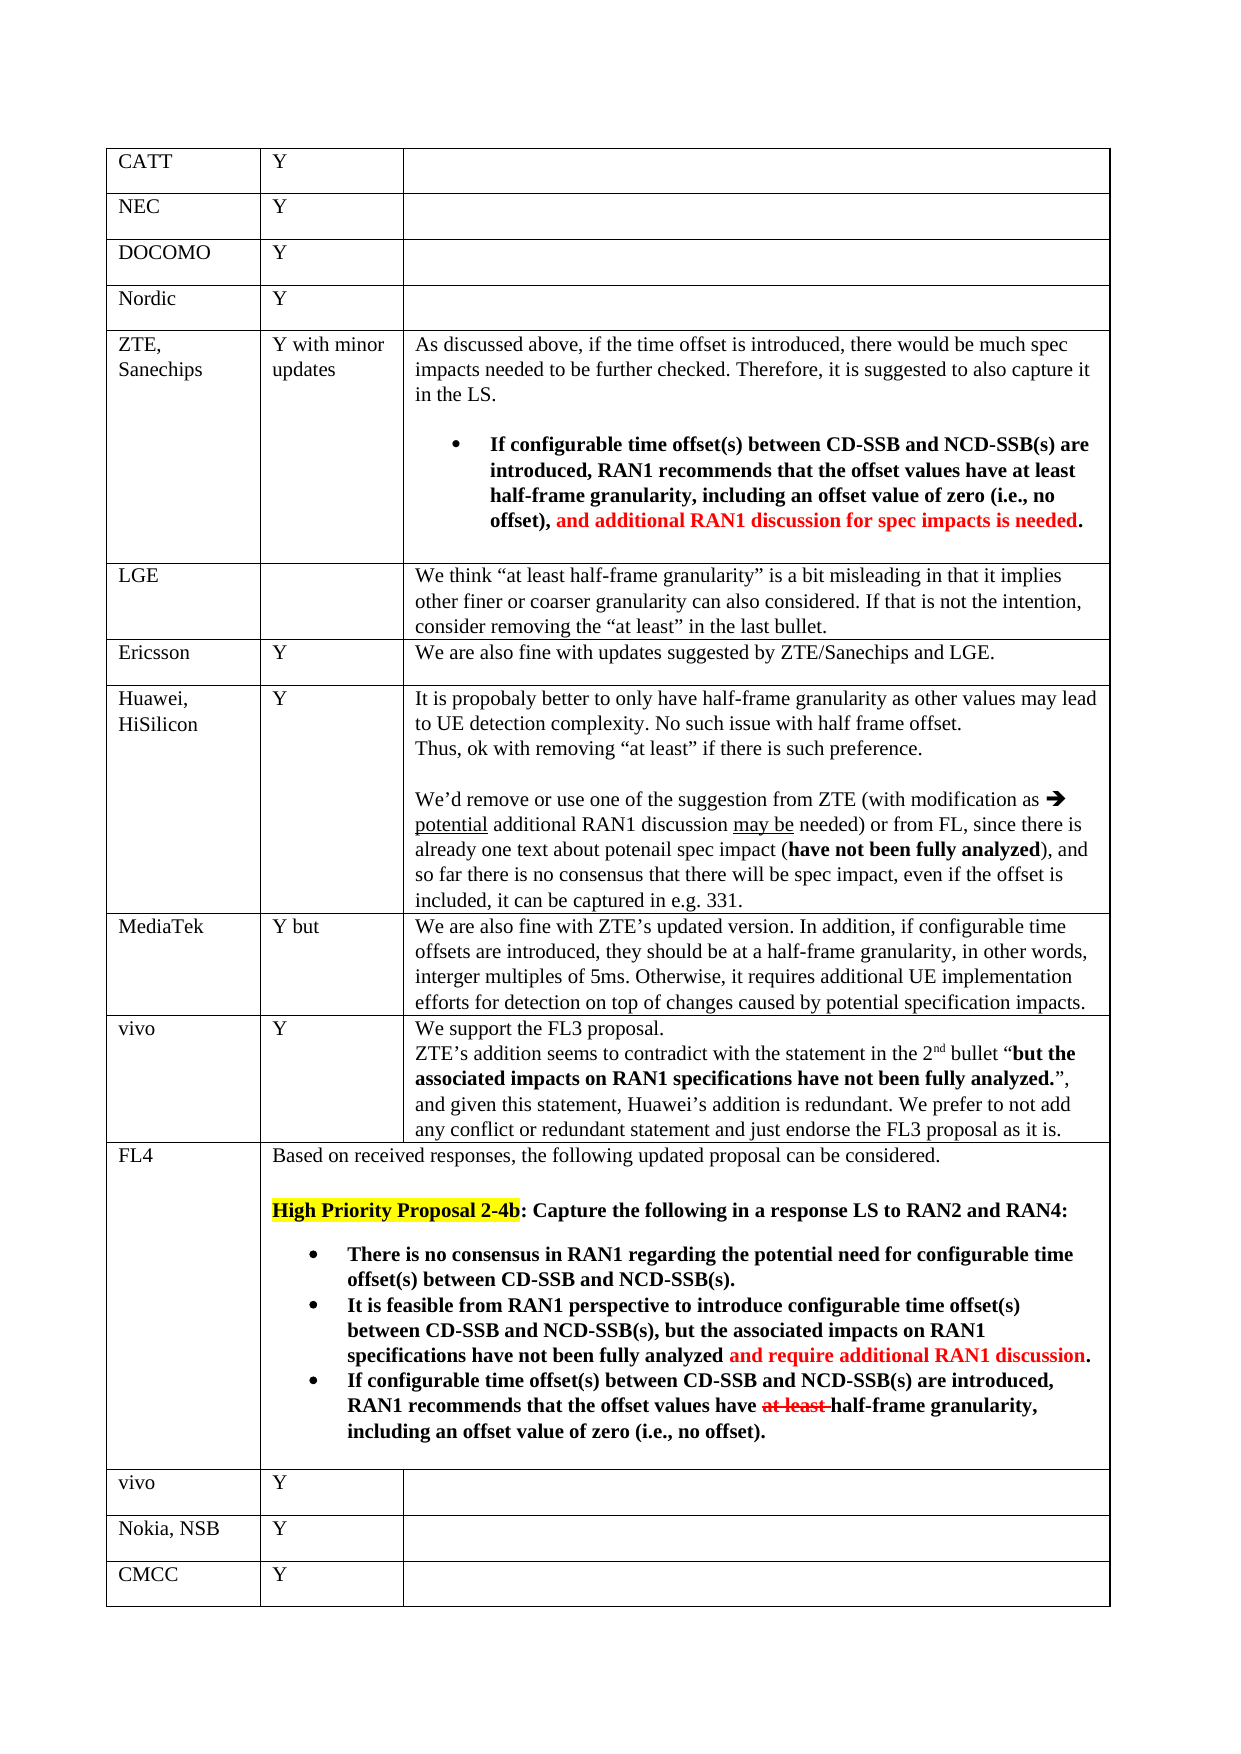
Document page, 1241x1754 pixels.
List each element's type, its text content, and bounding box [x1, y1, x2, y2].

table_cell We think “at least half-frame granularity” is a bit misleading in that it implies other finer or coarser granularity can also considered. If that is not the intention, consider removing the “at least” in the last bullet. [404, 564, 1109, 639]
table_cell Nordic [107, 286, 260, 330]
table_cell Y [261, 194, 403, 239]
table_cell [261, 564, 403, 639]
table_cell Y [261, 640, 403, 685]
table_cell [404, 286, 1109, 330]
table_cell ZTE, Sanechips [107, 331, 260, 562]
table_cell Y [261, 240, 403, 285]
table_cell [404, 194, 1109, 239]
table_cell Y [261, 1562, 403, 1606]
table_cell As discussed above, if the time offset is introduced, there would be much spec impacts needed to be further checked. Therefore, it is suggested to also capture it in the LS. If configurable time offset(s) between CD-SSB and NCD-SSB(s) are introduced, RAN1 recommends that the offset values have at least half-frame granularity, including an offset value of zero (i.e., no offset), and additional RAN1 discussion for spec impacts is needed. [404, 331, 1109, 562]
table_cell MediaTek [107, 914, 260, 1015]
table_cell LGE [107, 564, 260, 639]
table_cell Nokia, NSB [107, 1516, 260, 1561]
table_cell Y [261, 1470, 403, 1515]
table_cell [404, 240, 1109, 285]
table_cell Huawei, HiSilicon [107, 686, 260, 913]
table_cell Y [261, 1516, 403, 1561]
table_cell [404, 1516, 1109, 1561]
table_cell Y [261, 286, 403, 330]
table_cell FL4 [107, 1143, 260, 1469]
table_cell Y with minor updates [261, 331, 403, 562]
table_cell Y [261, 686, 403, 913]
table_cell Y [261, 1016, 403, 1142]
table_cell [404, 1562, 1109, 1606]
table_cell Based on received responses, the following updated proposal can be considered. High Priority Proposal 2-4b: Capture the following in a response LS to RAN2 and RAN4: There is no consensus in RAN1 regarding the potential need for configurable time offset(s) between CD-SSB and NCD-SSB(s). It is feasible from RAN1 perspective to introduce configurable time offset(s) between CD-SSB and NCD-SSB(s), but the associated impacts on RAN1 specifications have not been fully analyzed and require additional RAN1 discussion. If configurable time offset(s) between CD-SSB and NCD-SSB(s) are introduced, RAN1 recommends that the offset values have at least half-frame granularity, including an offset value of zero (i.e., no offset). [261, 1143, 1109, 1469]
table_cell It is propobaly better to only have half-frame granularity as other values may lead to UE detection complexity. No such issue with half frame offset. Thus, ok with removing “at least” if there is such preference. We’d remove or use one of the suggestion from ZTE (with modification as potential additional RAN1 discussion may be needed) or from FL, since there is already one text about potenail spec impact (have not been fully analyzed), and so far there is no consensus that there will be spec impact, even if the offset is included, it can be captured in e.g. 331. [404, 686, 1109, 913]
table_cell We support the FL3 proposal. ZTE’s addition seems to contradict with the statement in the 2nd bullet “but the associated impacts on RAN1 specifications have not been fully analyzed.”, and given this statement, Huawei’s addition is redundant. We prefer to not add any conflict or redundant statement and just endorse the FL3 proposal as it is. [404, 1016, 1109, 1142]
table_cell We are also fine with ZTE’s updated version. In addition, if configurable time offsets are introduced, they should be at a half-frame granularity, in other words, interger multiples of 5ms. Otherwise, it requires additional UE implementation efforts for detection on top of changes caused by potential specification impacts. [404, 914, 1109, 1015]
table_cell Y [261, 149, 403, 193]
table_cell We are also fine with updates suggested by ZTE/Sanechips and LGE. [404, 640, 1109, 685]
table_cell CMCC [107, 1562, 260, 1606]
table_cell [404, 1470, 1109, 1515]
table_cell NEC [107, 194, 260, 239]
table_cell vivo [107, 1016, 260, 1142]
table_cell Y but [261, 914, 403, 1015]
table_cell Ericsson [107, 640, 260, 685]
table_cell CATT [107, 149, 260, 193]
table_cell DOCOMO [107, 240, 260, 285]
table_cell vivo [107, 1470, 260, 1515]
table_cell [404, 149, 1109, 193]
